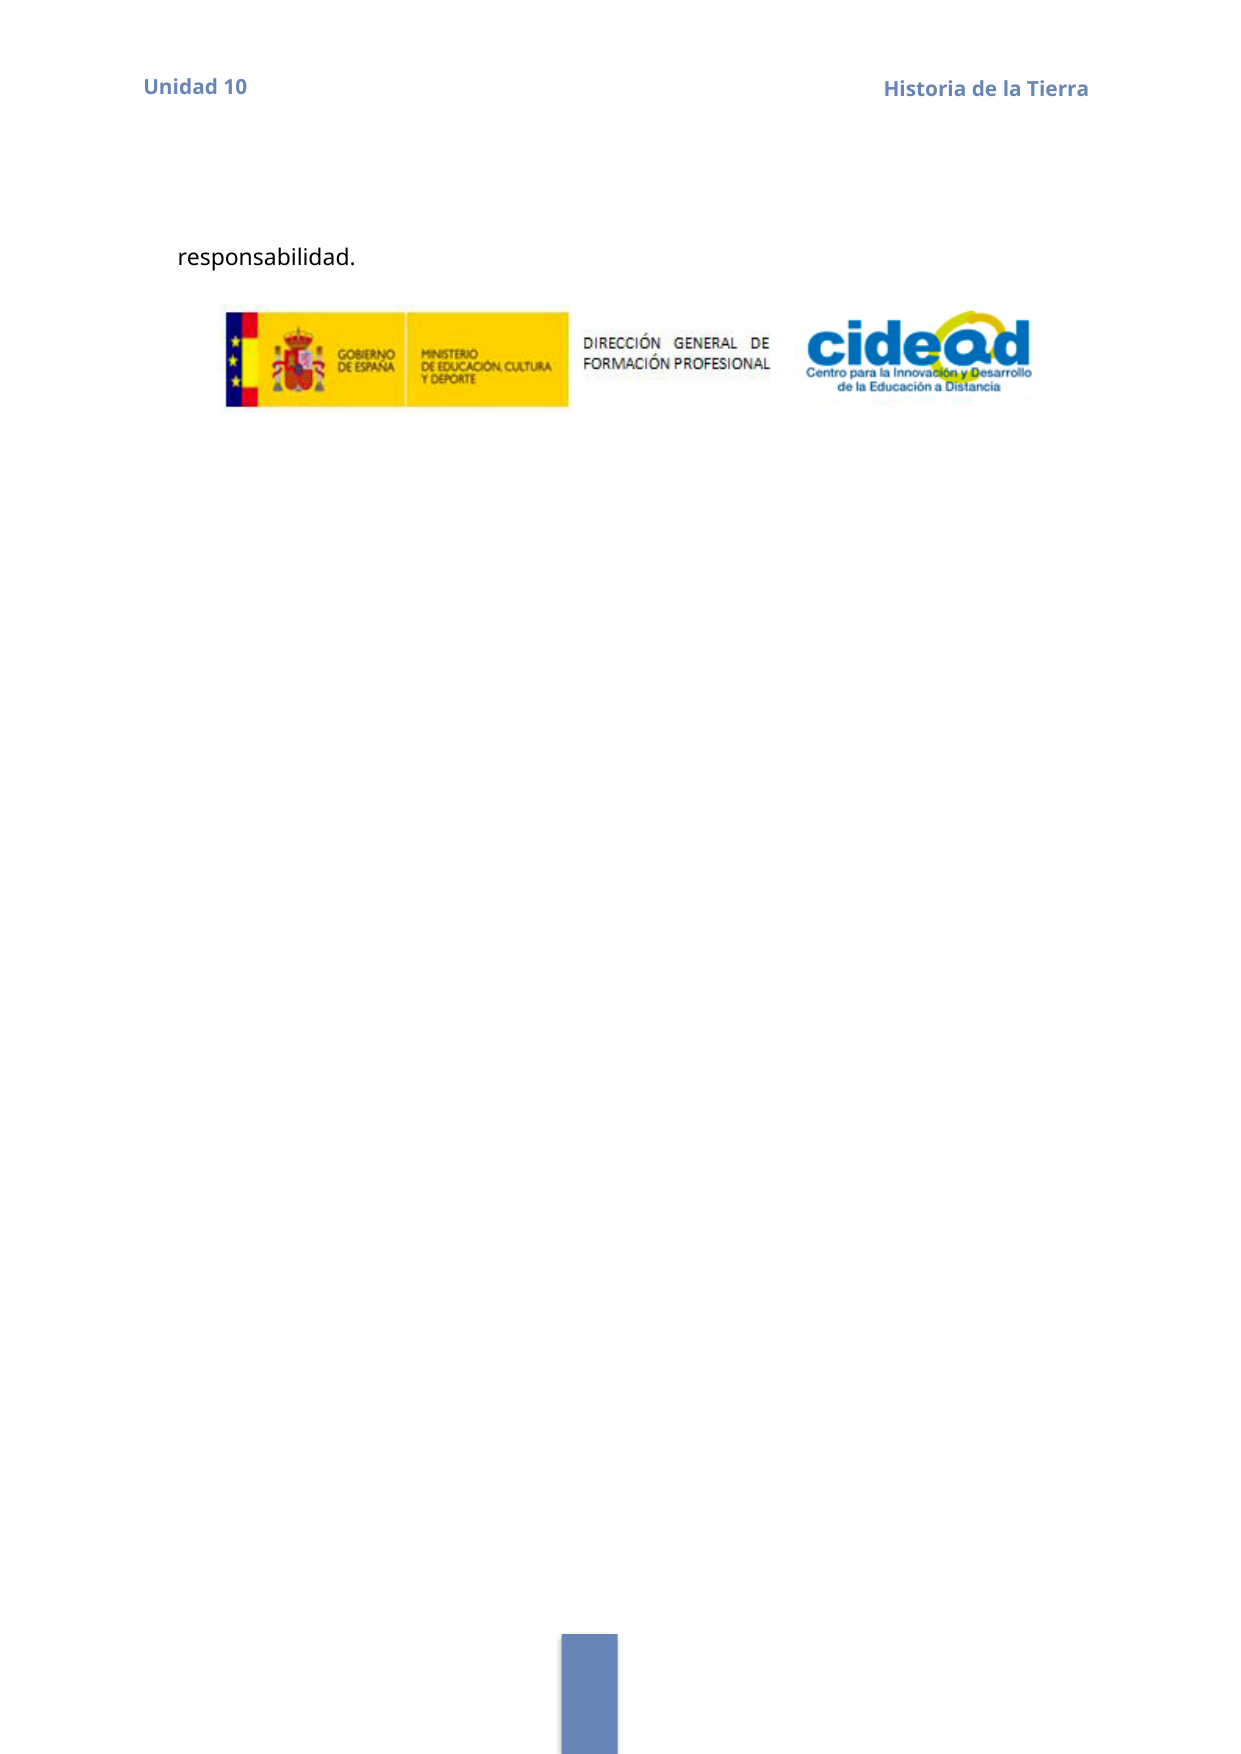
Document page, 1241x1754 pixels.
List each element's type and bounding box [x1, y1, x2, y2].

text [177, 241, 1078, 272]
picture [206, 290, 1068, 426]
